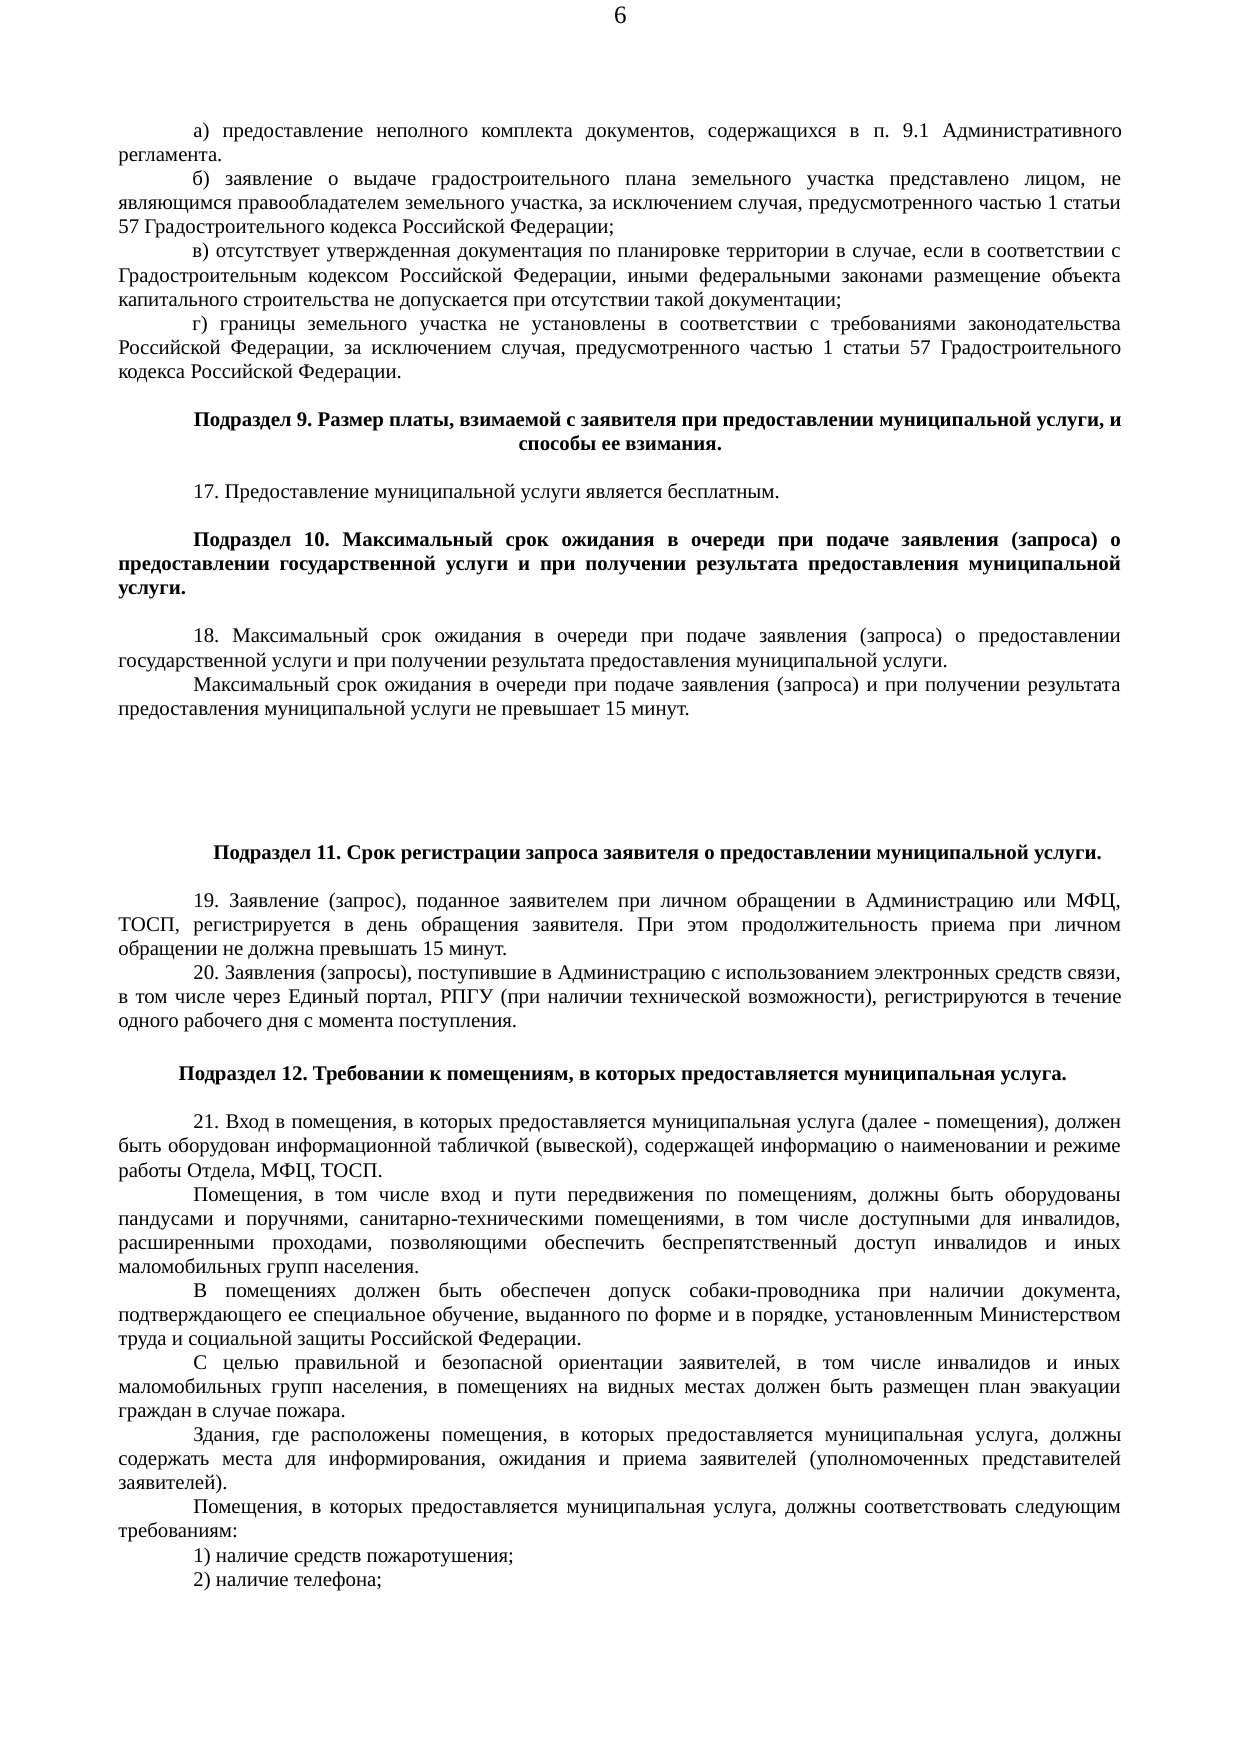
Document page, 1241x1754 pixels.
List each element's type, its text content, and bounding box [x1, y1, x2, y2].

text С целью правильной и безопасной ориентации заявителей, в том числе инвалидов и иных маломобильных групп населения, в помещениях на видных местах должен быть размещен план эвакуации граждан в случае пожара. [118, 1350, 1122, 1422]
text Подраздел 10. Максимальный срок ожидания в очереди при подаче заявления (запроса) о предоставлении государственной услуги и при получении результата предоставления муниципальной услуги. [118, 527, 1122, 599]
text 20. Заявления (запросы), поступившие в Администрацию с использованием электронных средств связи, в том числе через Единый портал, РПГУ (при наличии технической возможности), регистрируются в течение одного рабочего дня с момента поступления. [118, 960, 1122, 1032]
text б) заявление о выдаче градостроительного плана земельного участка представлено лицом, не являющимся правообладателем земельного участка, за исключением случая, предусмотренного частью 1 статьи 57 Градостроительного кодекса Российской Федерации; [118, 166, 1122, 238]
text а) предоставление неполного комплекта документов, содержащихся в п. 9.1 Административного регламента. [118, 118, 1122, 166]
text Подраздел 12. Требовании к помещениям, в которых предоставляется муниципальная услуга. [118, 1061, 1122, 1085]
text в) отсутствует утвержденная документация по планировке территории в случае, если в соответствии с Градостроительным кодексом Российской Федерации, иными федеральными законами размещение объекта капитального строительства не допускается при отсутствии такой документации; [118, 238, 1122, 311]
text Максимальный срок ожидания в очереди при подаче заявления (запроса) и при получении результата предоставления муниципальной услуги не превышает 15 минут. [118, 672, 1122, 720]
text Здания, где расположены помещения, в которых предоставляется муниципальная услуга, должны содержать места для информирования, ожидания и приема заявителей (уполномоченных представителей заявителей). [118, 1422, 1122, 1494]
text Подраздел 11. Срок регистрации запроса заявителя о предоставлении муниципальной услуги. [118, 840, 1122, 864]
text В помещениях должен быть обеспечен допуск собаки-проводника при наличии документа, подтверждающего ее специальное обучение, выданного по форме и в порядке, установленным Министерством труда и социальной защиты Российской Федерации. [118, 1278, 1122, 1350]
text 19. Заявление (запрос), поданное заявителем при личном обращении в Администрацию или МФЦ, ТОСП, регистрируется в день обращения заявителя. При этом продолжительность приема при личном обращении не должна превышать 15 минут. [118, 888, 1122, 960]
text 18. Максимальный срок ожидания в очереди при подаче заявления (запроса) о предоставлении государственной услуги и при получении результата предоставления муниципальной услуги. [118, 623, 1122, 672]
text Подраздел 9. Размер платы, взимаемой с заявителя при предоставлении муниципальной услуги, и способы ее взимания. [118, 407, 1122, 455]
text Помещения, в которых предоставляется муниципальная услуга, должны соответствовать следующим требованиям: [118, 1494, 1122, 1542]
text 2) наличие телефона; [118, 1567, 1122, 1591]
text 21. Вход в помещения, в которых предоставляется муниципальная услуга (далее - помещения), должен быть оборудован информационной табличкой (вывеской), содержащей информацию о наименовании и режиме работы Отдела, МФЦ, ТОСП. [118, 1109, 1122, 1182]
text 17. Предоставление муниципальной услуги является бесплатным. [118, 479, 1122, 503]
text г) границы земельного участка не установлены в соответствии с требованиями законодательства Российской Федерации, за исключением случая, предусмотренного частью 1 статьи 57 Градостроительного кодекса Российской Федерации. [118, 311, 1122, 383]
text 1) наличие средств пожаротушения; [118, 1542, 1122, 1567]
text Помещения, в том числе вход и пути передвижения по помещениям, должны быть оборудованы пандусами и поручнями, санитарно-техническими помещениями, в том числе доступными для инвалидов, расширенными проходами, позволяющими обеспечить беспрепятственный доступ инвалидов и иных маломобильных групп населения. [118, 1182, 1122, 1278]
